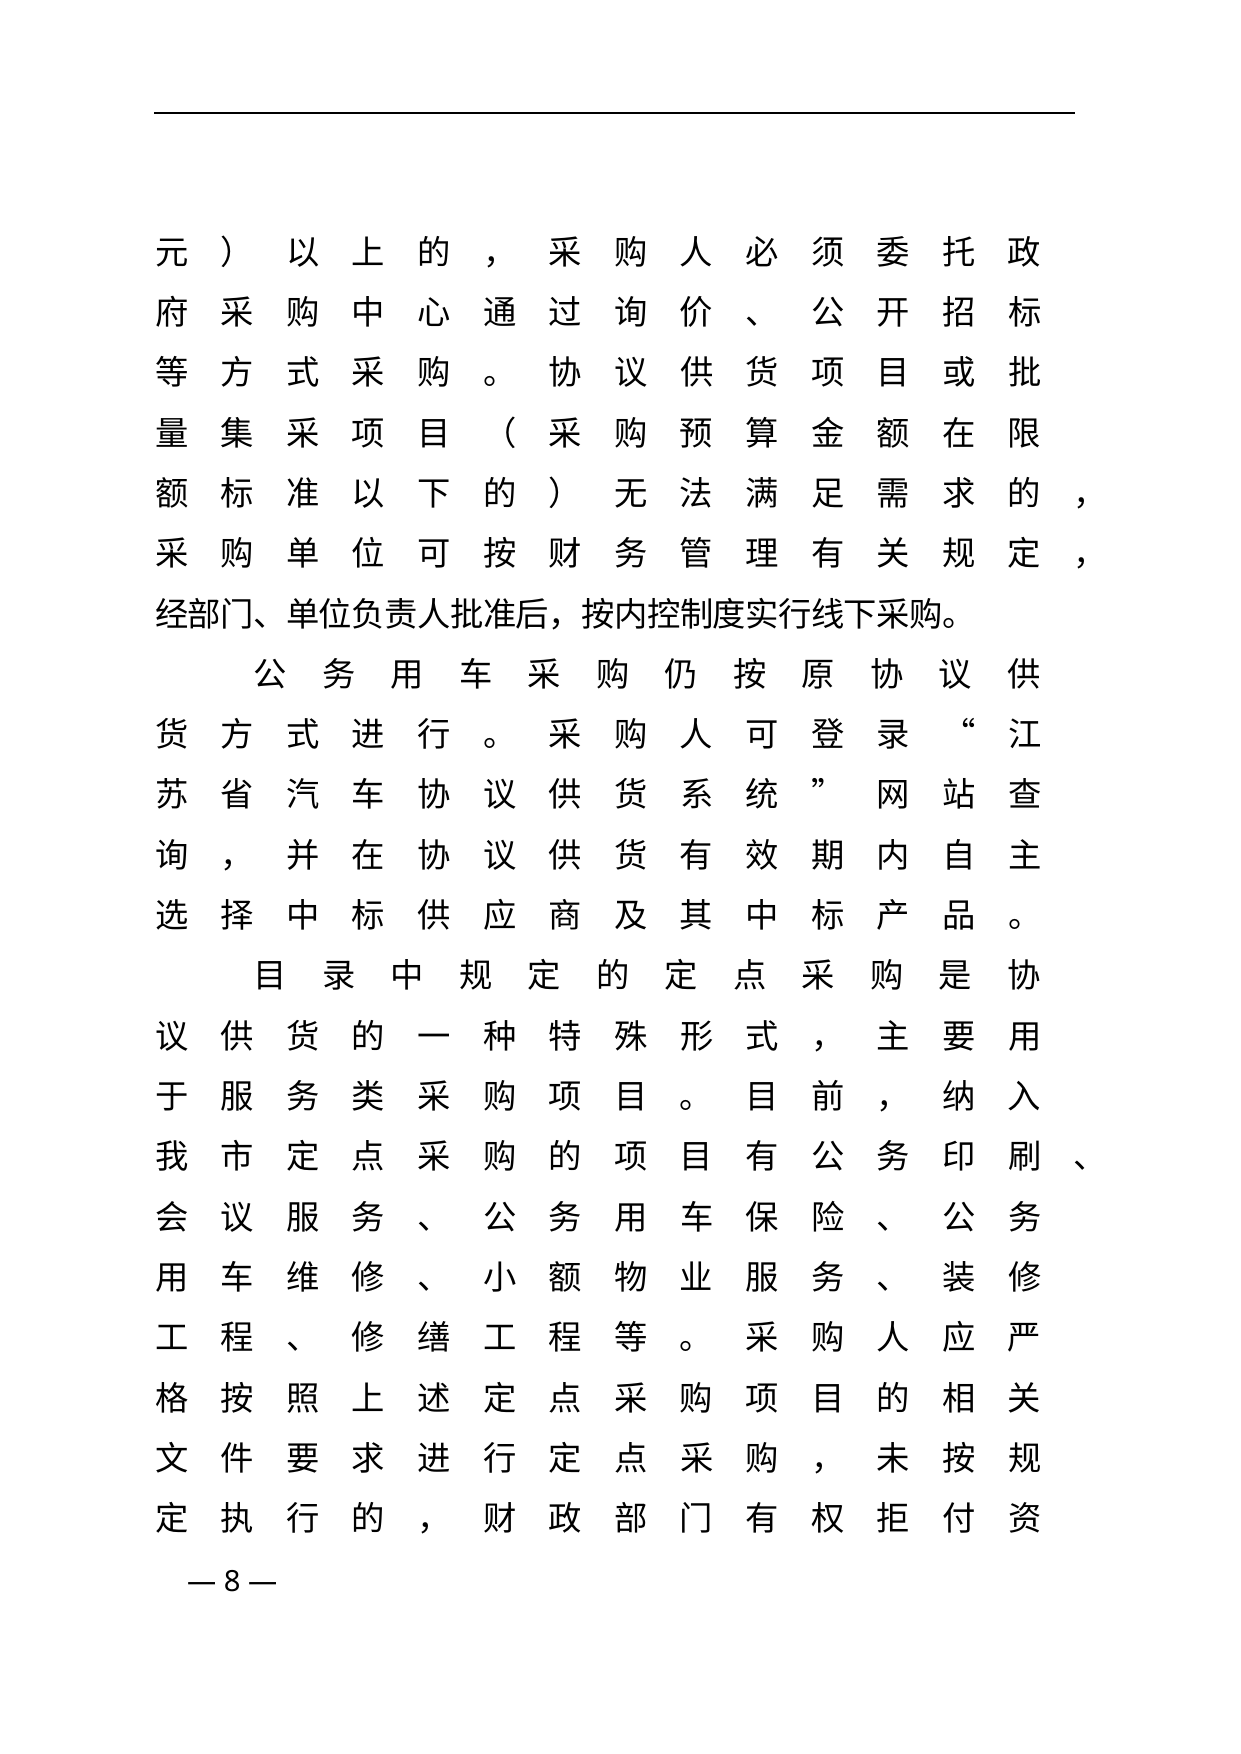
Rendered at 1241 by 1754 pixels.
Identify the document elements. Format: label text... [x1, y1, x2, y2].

text 目录中规定的定点采购是协议供货的一种特殊形式，主要用于服务类采购项目。目前，纳入我市定点采购的项目有公务印刷、会议服务、公务用车保险、公务用车维修、小额物业服务、装修工程、修缮工程等。采购人应严格按照上述定点采购项目的相关文件要求进行定点采购，未按规定执行的，财政部门有权拒付资金。 [155, 943, 1073, 1546]
text 公务用车采购仍按原协议供货方式进行。采购人可登录“江苏省汽车协议供货系统”网站查询，并在协议供货有效期内自主选择中标供应商及其中标产品。 [155, 642, 1073, 943]
